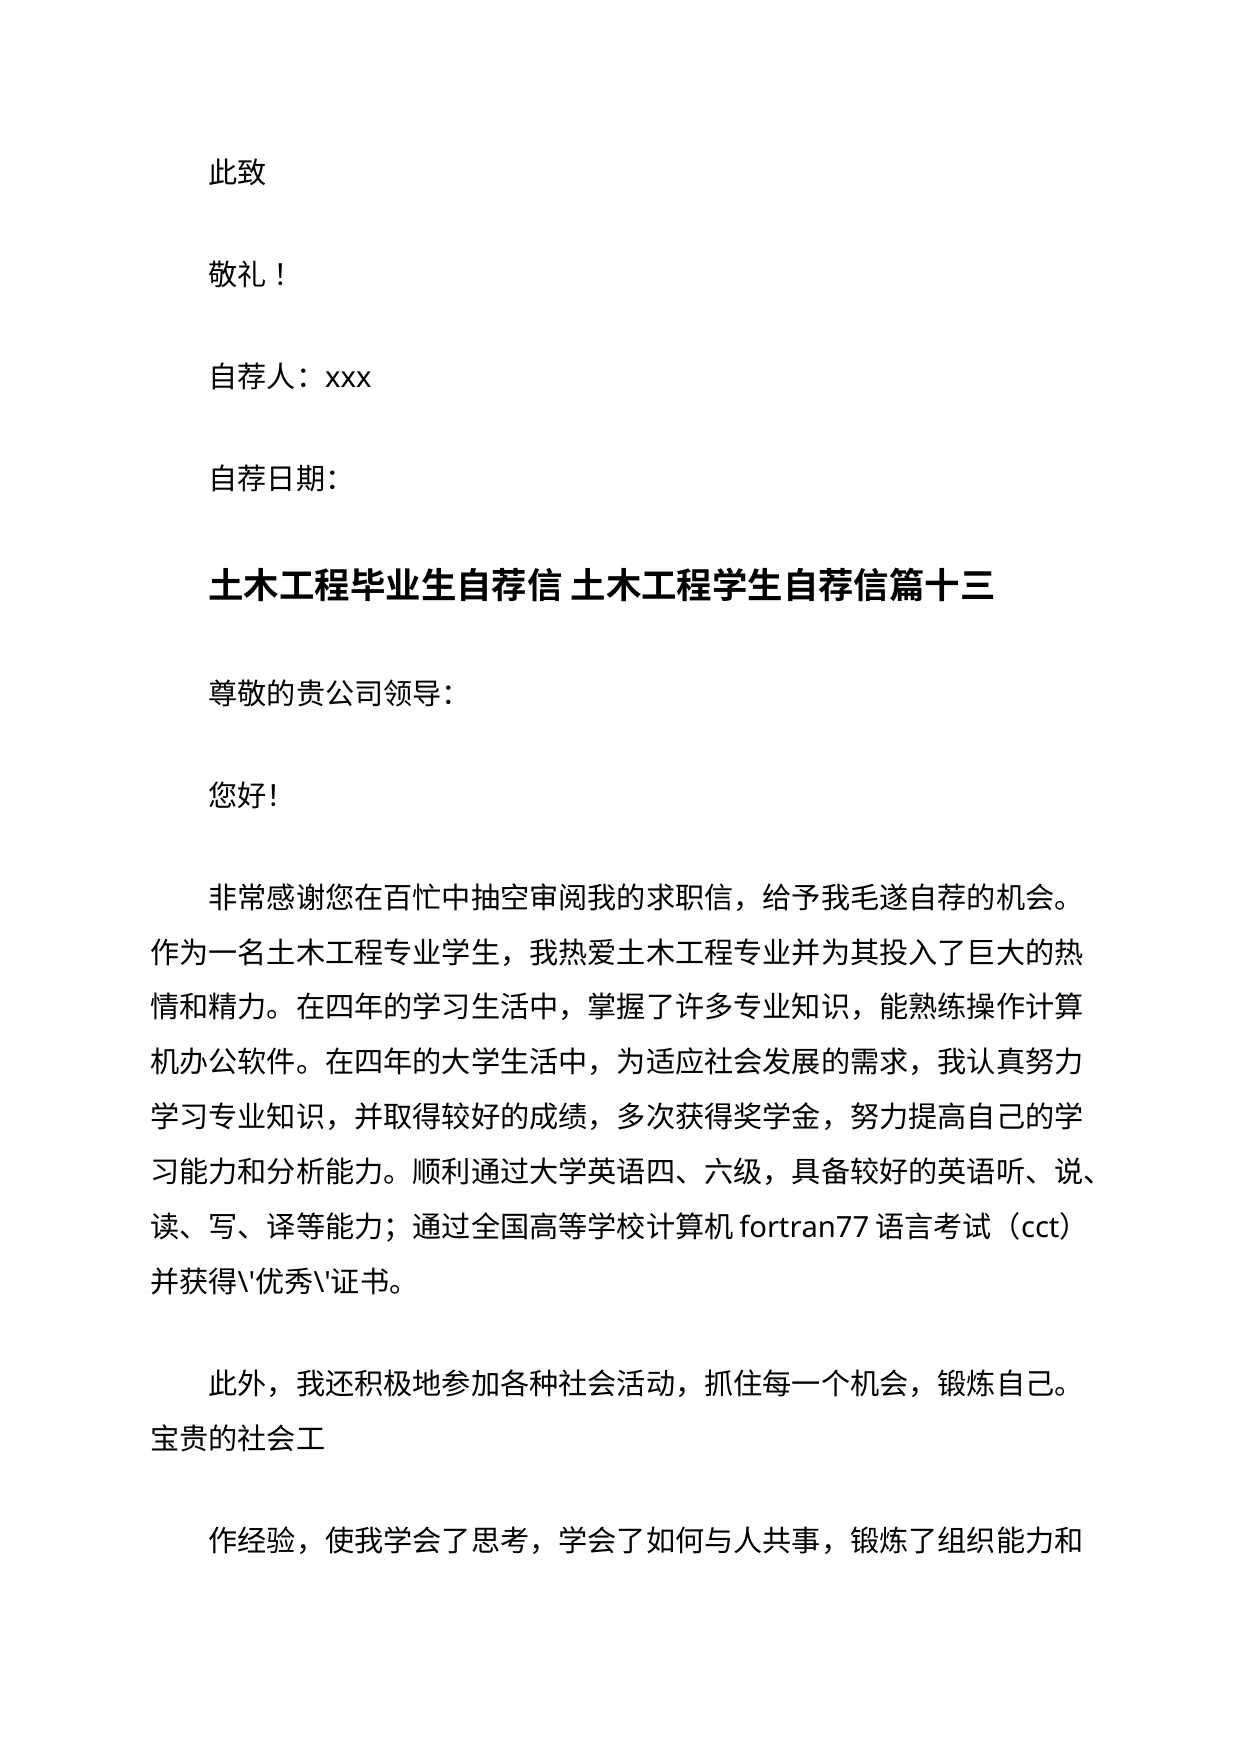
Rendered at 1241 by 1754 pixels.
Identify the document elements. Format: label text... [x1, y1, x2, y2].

text 非常感谢您在百忙中抽空审阅我的求职信，给予我毛遂自荐的机会。作为一名土木工程专业学生，我热爱土木工程专业并为其投入了巨大的热情和精力。在四年的学习生活中，掌握了许多专业知识，能熟练操作计算机办公软件。在四年的大学生活中，为适应社会发展的需求，我认真努力学习专业知识，并取得较好的成绩，多次获得奖学金，努力提高自己的学习能力和分析能力。顺利通过大学英语四、六级，具备较好的英语听、说、读、写、译等能力；通过全国高等学校计算机fortran77语言考试（cct）并获得\'优秀\'证书。 [150, 874, 1090, 1301]
text 自荐人：xxx [150, 353, 1090, 396]
text 自荐日期： [150, 456, 1090, 498]
text 敬礼 ！ [150, 252, 1090, 294]
text 您好！ [150, 772, 1090, 815]
text 此外，我还积极地参加各种社会活动，抓住每一个机会，锻炼自己。宝贵的社会工 [150, 1361, 1090, 1458]
text 此致 [150, 150, 1090, 192]
text 尊敬的贵公司领导： [150, 671, 1090, 713]
text 土木工程毕业生自荐信 土木工程学生自荐信篇十三 [150, 557, 1090, 608]
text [150, 1517, 1090, 1559]
